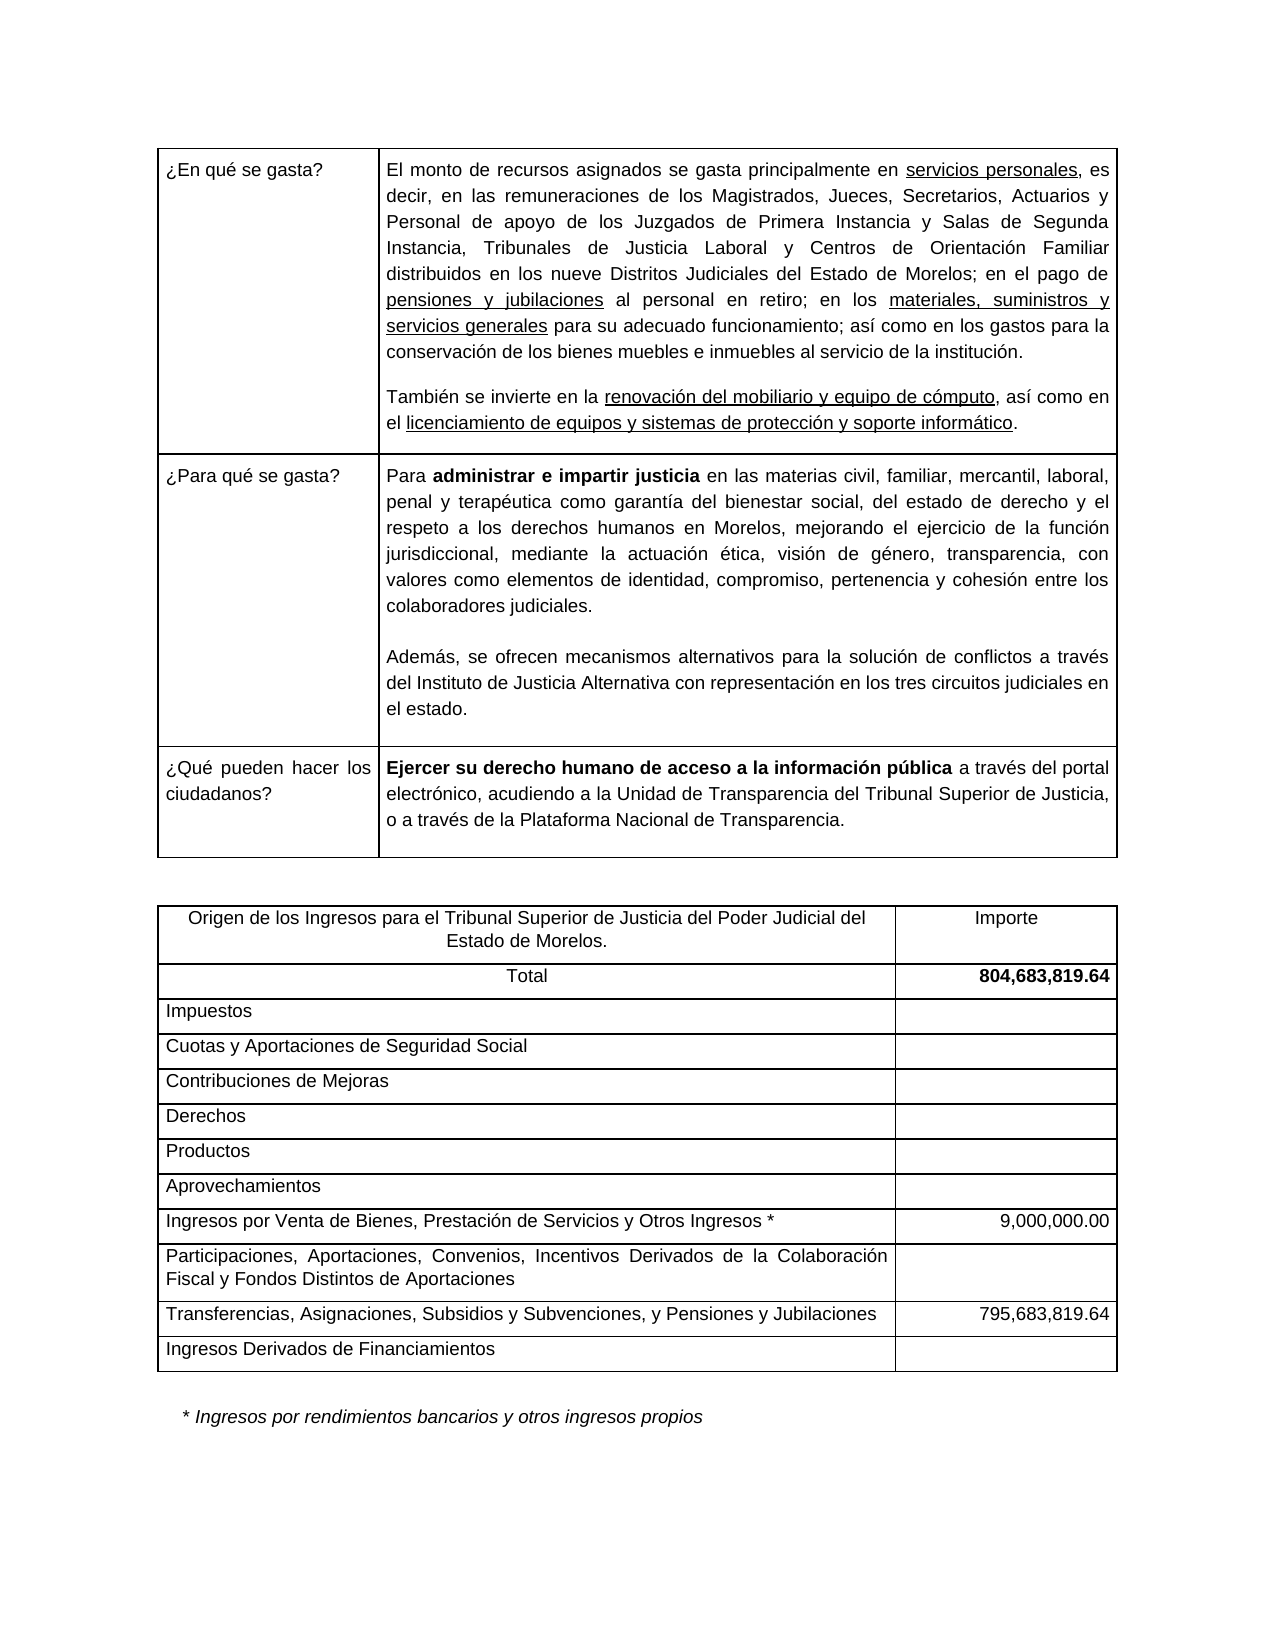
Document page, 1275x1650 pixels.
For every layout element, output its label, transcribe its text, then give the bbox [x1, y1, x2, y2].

table_cell Aprovechamientos [159, 1175, 895, 1208]
table_header Importe [896, 907, 1116, 963]
table_cell ¿Para qué se gasta? [159, 455, 378, 746]
table_cell [896, 1105, 1116, 1138]
table_header Origen de los Ingresos para el Tribunal Superior de Justicia del Poder Judicial del Estado de Morelos. [159, 907, 895, 963]
table_cell ¿En qué se gasta? [159, 149, 378, 453]
table_cell [896, 1070, 1116, 1103]
table_cell Para administrar e impartir justicia en las materias civil, familiar, mercantil, laboral, penal y terapéutica como garantía del bienestar social, del estado de derecho y el respeto a los derechos humanos en Morelos, mejorando el ejercicio de la función jurisdiccional, mediante la actuación ética, visión de género, transparencia, con valores como elementos de identidad, compromiso, pertenencia y cohesión entre los colaboradores judiciales. Además, se ofrecen mecanismos alternativos para la solución de conflictos a través del Instituto de Justicia Alternativa con representación en los tres circuitos judiciales en el estado. [380, 455, 1116, 746]
table_cell [896, 1140, 1116, 1173]
table_cell Total [159, 965, 895, 998]
table_cell [896, 1035, 1116, 1068]
table_cell El monto de recursos asignados se gasta principalmente en servicios personales, es decir, en las remuneraciones de los Magistrados, Jueces, Secretarios, Actuarios y Personal de apoyo de los Juzgados de Primera Instancia y Salas de Segunda Instancia, Tribunales de Justicia Laboral y Centros de Orientación Familiar distribuidos en los nueve Distritos Judiciales del Estado de Morelos; en el pago de pensiones y jubilaciones al personal en retiro; en los materiales, suministros y servicios generales para su adecuado funcionamiento; así como en los gastos para la conservación de los bienes muebles e inmuebles al servicio de la institución. También se invierte en la renovación del mobiliario y equipo de cómputo, así como en el licenciamiento de equipos y sistemas de protección y soporte informático. [380, 149, 1116, 453]
table_cell 9,000,000.00 [896, 1210, 1116, 1243]
table_cell [896, 1000, 1116, 1033]
table_cell Ingresos por Venta de Bienes, Prestación de Servicios y Otros Ingresos * [159, 1210, 895, 1243]
table_cell 795,683,819.64 [896, 1302, 1116, 1336]
table_cell Impuestos [159, 1000, 895, 1033]
table_cell Contribuciones de Mejoras [159, 1070, 895, 1103]
table_cell [896, 1337, 1116, 1371]
table_cell Productos [159, 1140, 895, 1173]
table_cell [896, 1175, 1116, 1208]
table_cell Ejercer su derecho humano de acceso a la información pública a través del portal electrónico, acudiendo a la Unidad de Transparencia del Tribunal Superior de Justicia, o a través de la Plataforma Nacional de Transparencia. [380, 747, 1116, 856]
table_cell ¿Qué pueden hacer los ciudadanos? [159, 747, 378, 856]
table_cell Derechos [159, 1105, 895, 1138]
table_cell 804,683,819.64 [896, 965, 1116, 998]
text * Ingresos por rendimientos bancarios y otros ingresos propios [177, 1405, 1098, 1428]
table_cell Ingresos Derivados de Financiamientos [159, 1337, 895, 1371]
table_cell Cuotas y Aportaciones de Seguridad Social [159, 1035, 895, 1068]
table_cell Participaciones, Aportaciones, Convenios, Incentivos Derivados de la Colaboración Fiscal y Fondos Distintos de Aportaciones [159, 1245, 895, 1301]
table_cell Transferencias, Asignaciones, Subsidios y Subvenciones, y Pensiones y Jubilaciones [159, 1302, 895, 1336]
table_cell [896, 1245, 1116, 1301]
